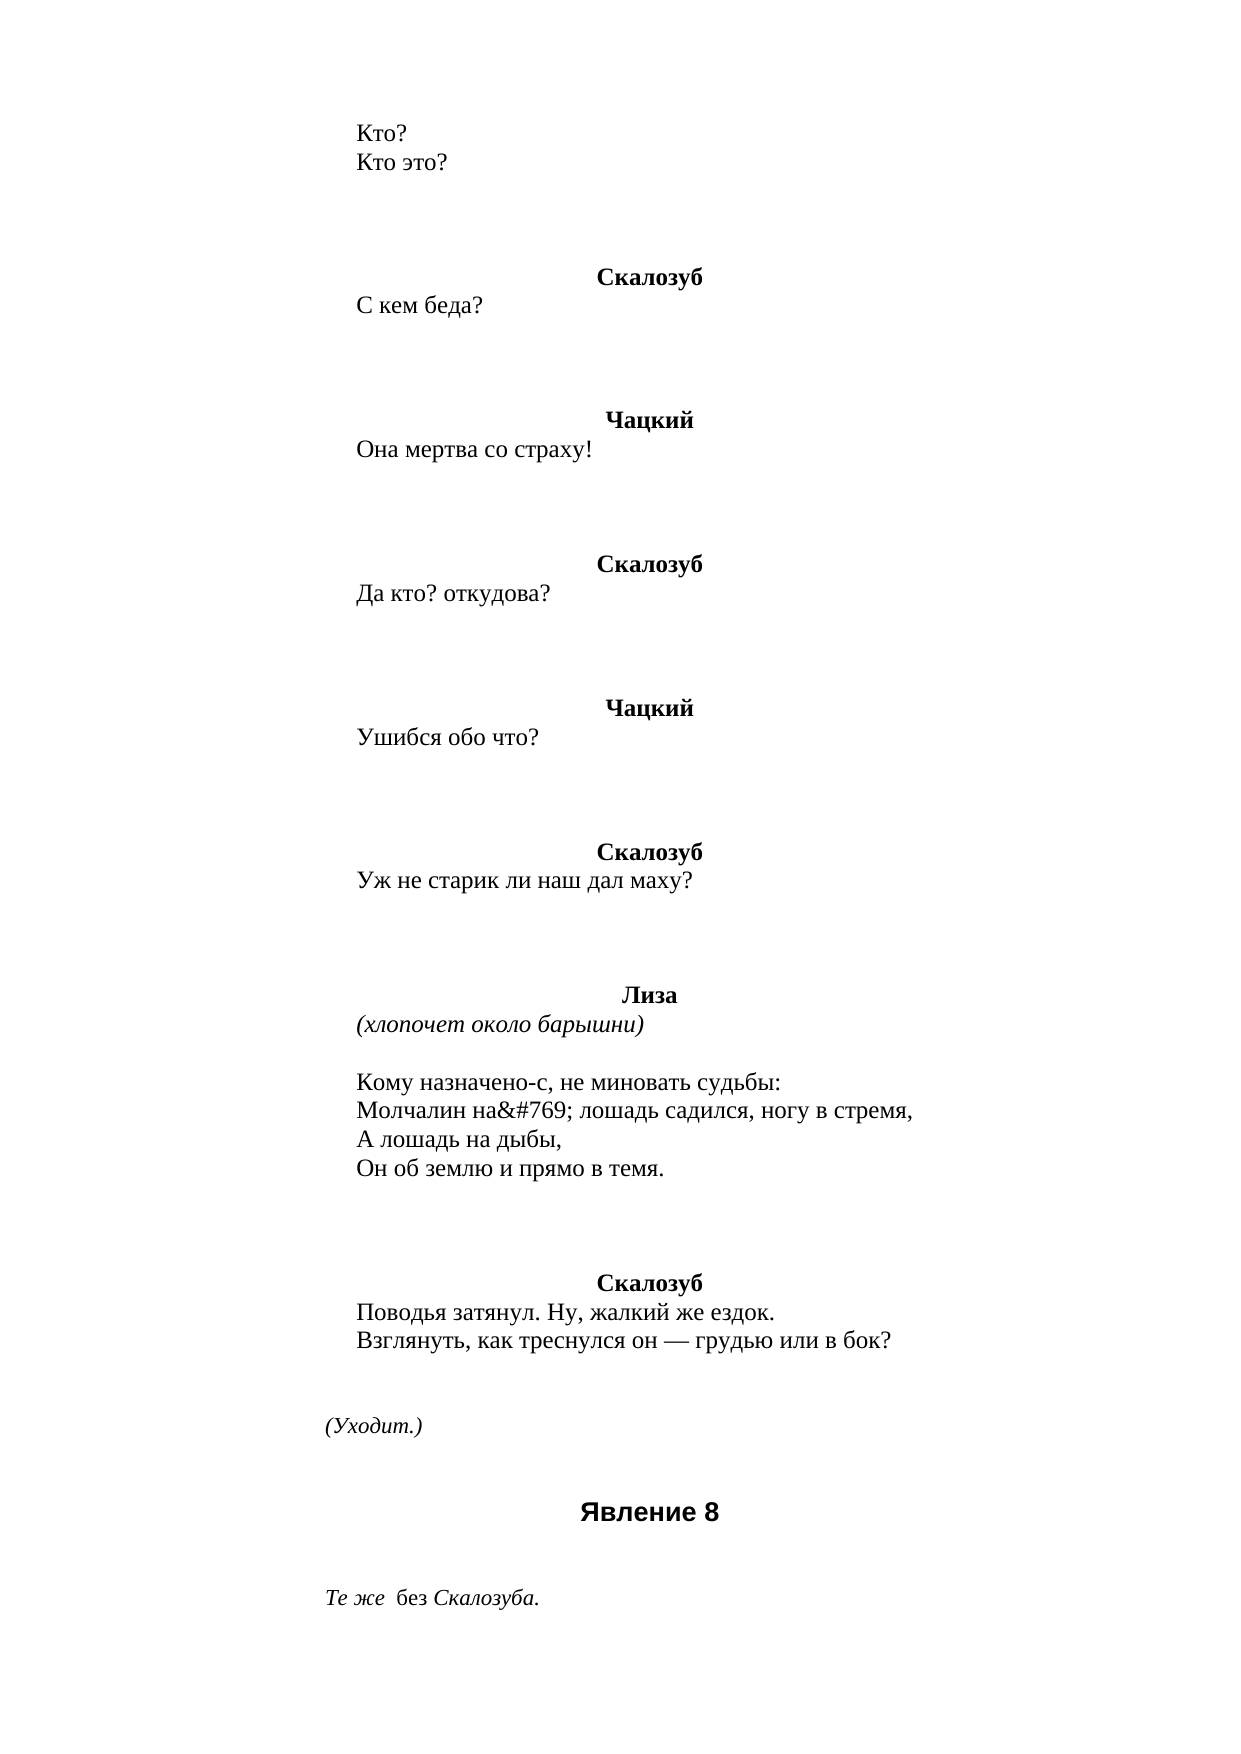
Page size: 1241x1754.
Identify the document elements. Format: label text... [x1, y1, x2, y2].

text Кто? [356, 118, 1089, 147]
text Кому назначено-с, не миновать судьбы: [356, 1067, 1089, 1096]
text Да кто? откудова? [356, 578, 1089, 607]
text Взглянуть, как треснулся он — грудью или в бок? [356, 1326, 1089, 1354]
text А лошадь на дыбы, [356, 1124, 1089, 1153]
text С кем беда? [356, 291, 1089, 319]
subtitle Скалозуб [148, 549, 1152, 578]
text Те же без Скалозуба. [266, 1584, 1089, 1611]
subtitle Скалозуб [148, 1268, 1152, 1297]
text Молчалин на&#769; лошадь садился, ногу в стремя, [356, 1096, 1089, 1124]
subtitle Явление 8 [148, 1496, 1152, 1527]
text Она мертва со страху! [356, 434, 1089, 463]
subtitle Чацкий [148, 693, 1152, 722]
text Ушибся обо что? [356, 722, 1089, 751]
text Он об землю и прямо в темя. [356, 1153, 1089, 1182]
subtitle Скалозуб [148, 262, 1152, 291]
subtitle Чацкий [148, 406, 1152, 434]
subtitle Скалозуб [148, 837, 1152, 866]
text Уж не старик ли наш дал маху? [356, 866, 1089, 894]
text (Уходит.) [266, 1412, 1089, 1438]
text (хлопочет около барышни) [356, 1009, 1089, 1038]
text Поводья затянул. Ну, жалкий же ездок. [356, 1297, 1089, 1326]
text Кто это? [356, 147, 1089, 176]
subtitle Лиза [148, 981, 1152, 1009]
